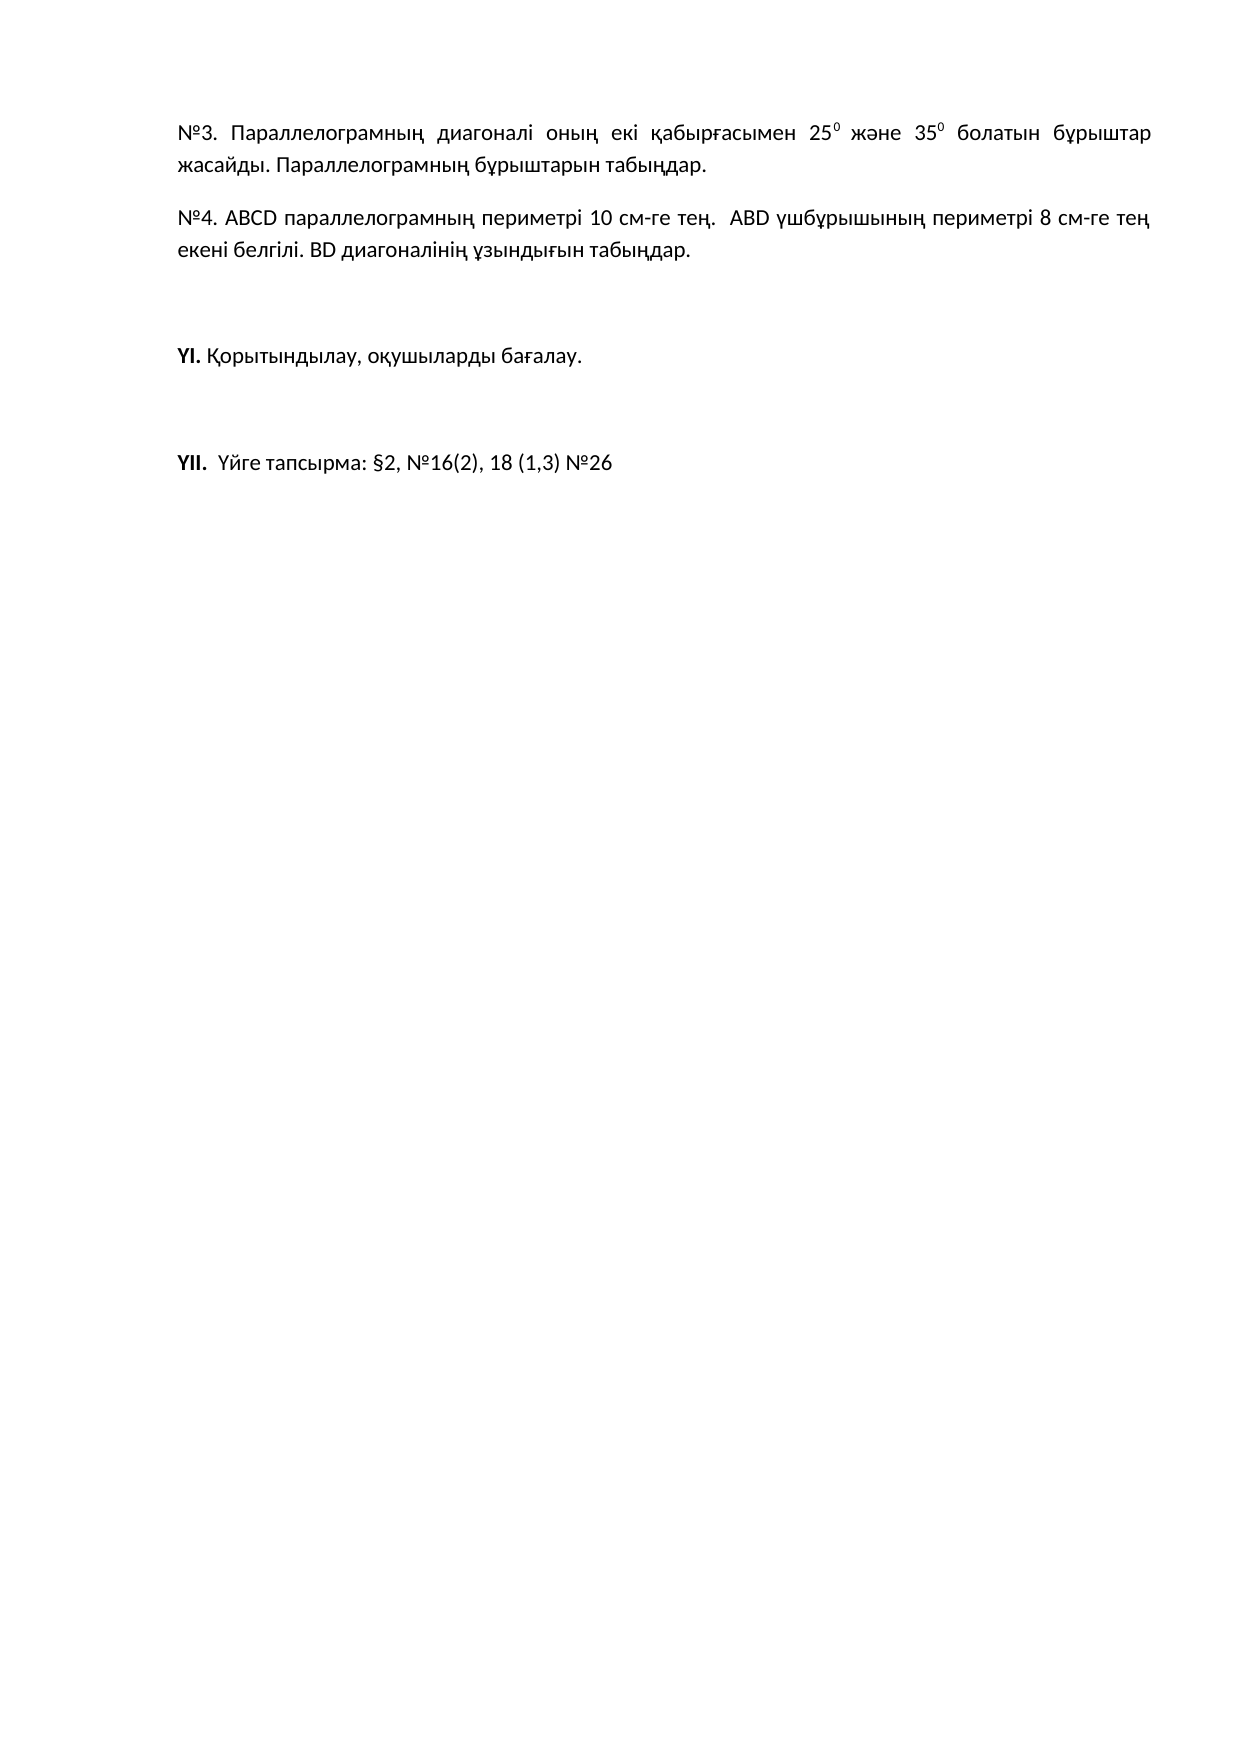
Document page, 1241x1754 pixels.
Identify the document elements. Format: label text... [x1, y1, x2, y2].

text №4. ABCD параллелограмның периметрі 10 см-ге тең. ABD үшбұрышының периметрі 8 см-ге тең екені белгілі. BD диагоналінің ұзындығын табыңдар. [177, 203, 1152, 263]
text ҮІІ. Үйге тапсырма: §2, №16(2), 18 (1,3) №26 [177, 448, 1152, 476]
text ҮІ. Қорытындылау, оқушыларды бағалау. [177, 342, 1152, 369]
text №3. Параллелограмның диагоналі оның екі қабырғасымен 250 және 350 болатын бұрыштар жасайды. Параллелограмның бұрыштарын табыңдар. [177, 118, 1152, 178]
